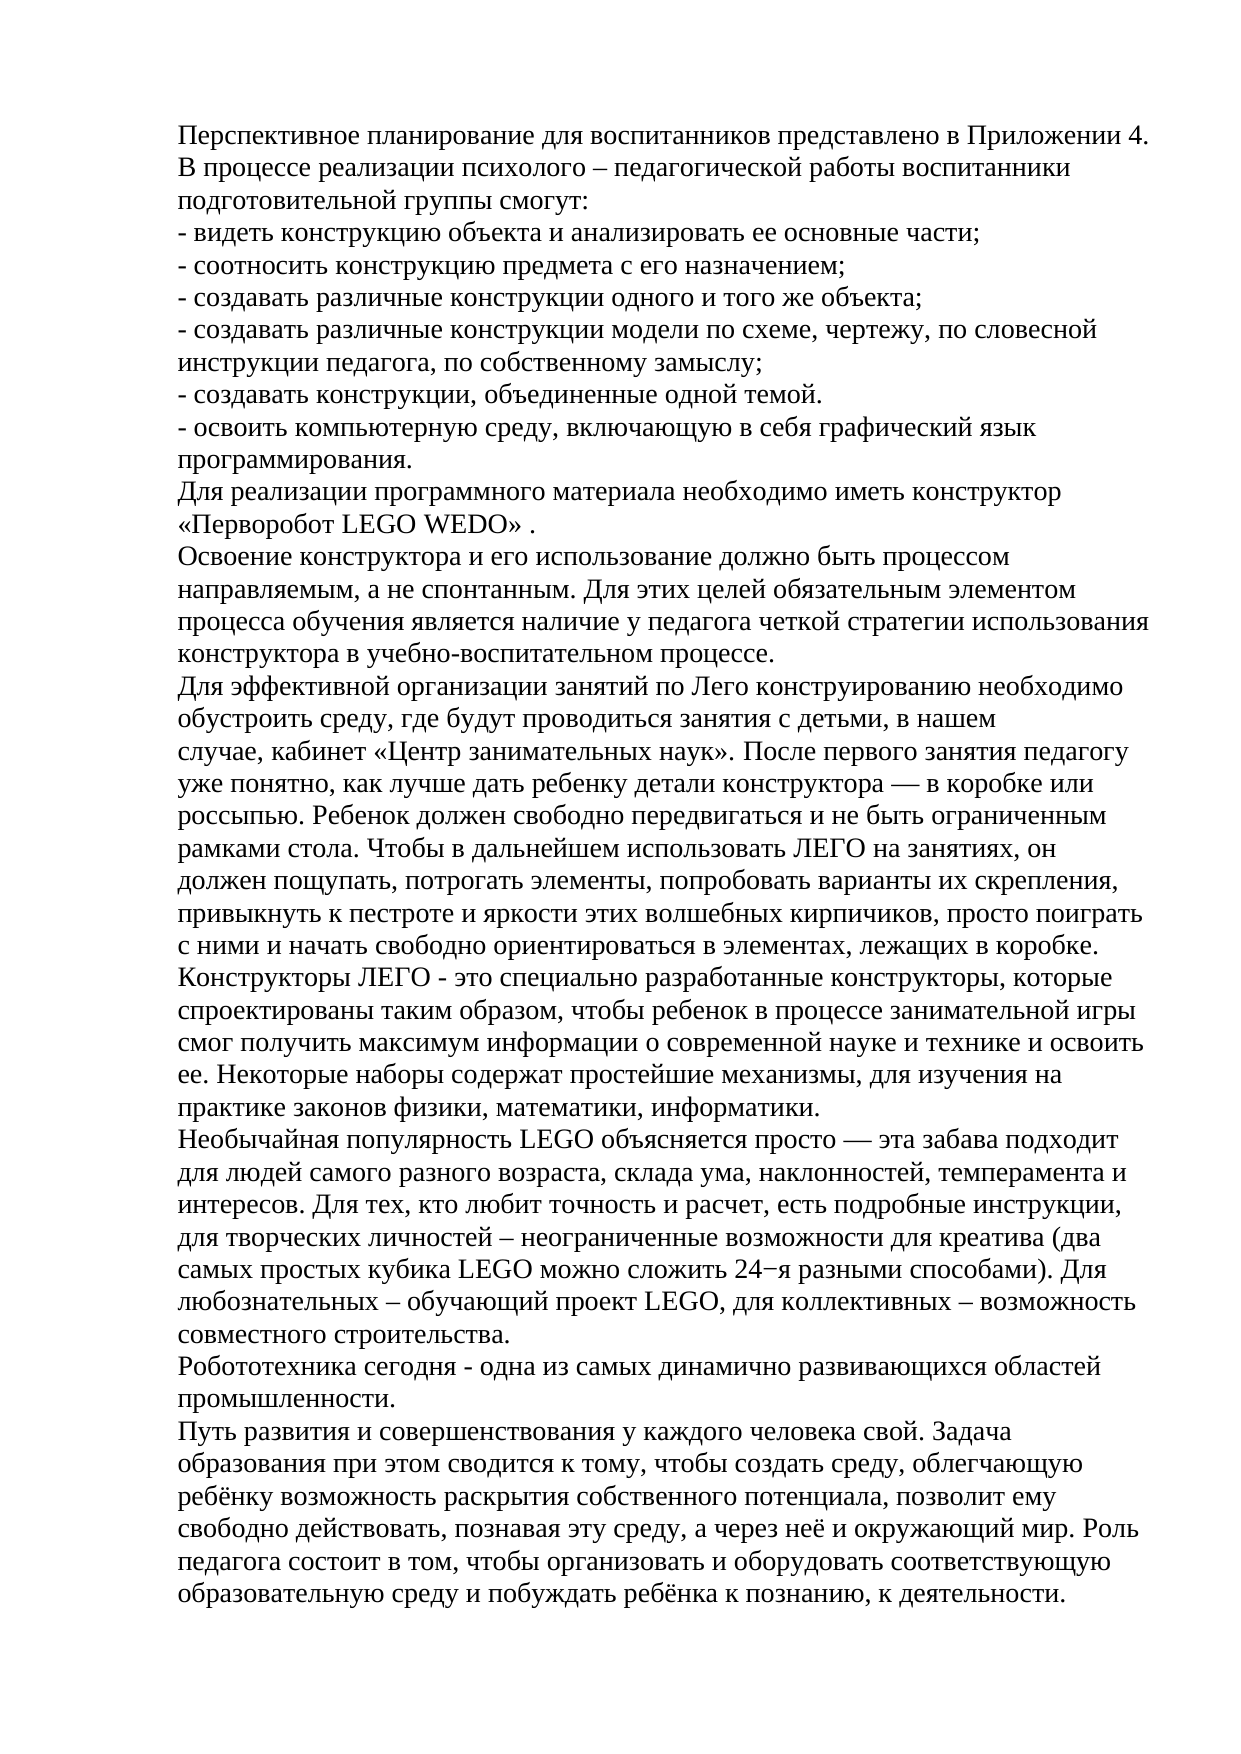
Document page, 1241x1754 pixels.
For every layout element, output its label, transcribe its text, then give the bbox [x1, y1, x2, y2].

text - создавать различные конструкции одного и того же объекта; [177, 280, 1152, 312]
text Для эффективной организации занятий по Лего конструированию необходимо обустроить среду, где будут проводиться занятия с детьми, в нашем случае, кабинет «Центр занимательных наук». После первого занятия педагогу уже понятно, как лучше дать ребенку детали конструктора — в коробке или россыпью. Ребенок должен свободно передвигаться и не быть ограниченным рамками стола. Чтобы в дальнейшем использовать ЛЕГО на занятиях, он должен пощупать, потрогать элементы, попробовать варианты их скрепления, привыкнуть к пестроте и яркости этих волшебных кирпичиков, просто поиграть с ними и начать свободно ориентироваться в элементах, лежащих в коробке. [177, 669, 1152, 960]
text Конструкторы ЛЕГО - это специально разработанные конструкторы, которые спроектированы таким образом, чтобы ребенок в процессе занимательной игры смог получить максимум информации о современной науке и технике и освоить ее. Некоторые наборы содержат простейшие механизмы, для изучения на практике законов физики, математики, информатики. [177, 960, 1152, 1122]
text Для реализации программного материала необходимо иметь конструктор «Перворобот LEGO WEDO» . [177, 474, 1152, 539]
text - видеть конструкцию объекта и анализировать ее основные части; [177, 215, 1152, 248]
text - соотносить конструкцию предмета с его назначением; [177, 248, 1152, 280]
text Освоение конструктора и его использование должно быть процессом направляемым, а не спонтанным. Для этих целей обязательным элементом процесса обучения является наличие у педагога четкой стратегии использования конструктора в учебно-воспитательном процессе. [177, 539, 1152, 669]
text В процессе реализации психолого – педагогической работы воспитанники подготовительной группы смогут: [177, 151, 1152, 215]
text - освоить компьютерную среду, включающую в себя графический язык программирования. [177, 410, 1152, 474]
text Робототехника сегодня - одна из самых динамично развивающихся областей промышленности. [177, 1349, 1152, 1414]
text Необычайная популярность LEGO объясняется просто — эта забава подходит для людей самого разного возраста, склада ума, наклонностей, темперамента и интересов. Для тех, кто любит точность и расчет, есть подробные инструкции, для творческих личностей – неограниченные возможности для креатива (два самых простых кубика LEGO можно сложить 24−я разными способами). Для любознательных – обучающий проект LEGO, для коллективных – возможность совместного строительства. [177, 1122, 1152, 1349]
text Перспективное планирование для воспитанников представлено в Приложении 4. [177, 118, 1152, 151]
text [177, 1414, 1152, 1608]
text - создавать конструкции, объединенные одной темой. [177, 377, 1152, 410]
text - создавать различные конструкции модели по схеме, чертежу, по словесной инструкции педагога, по собственному замыслу; [177, 312, 1152, 377]
